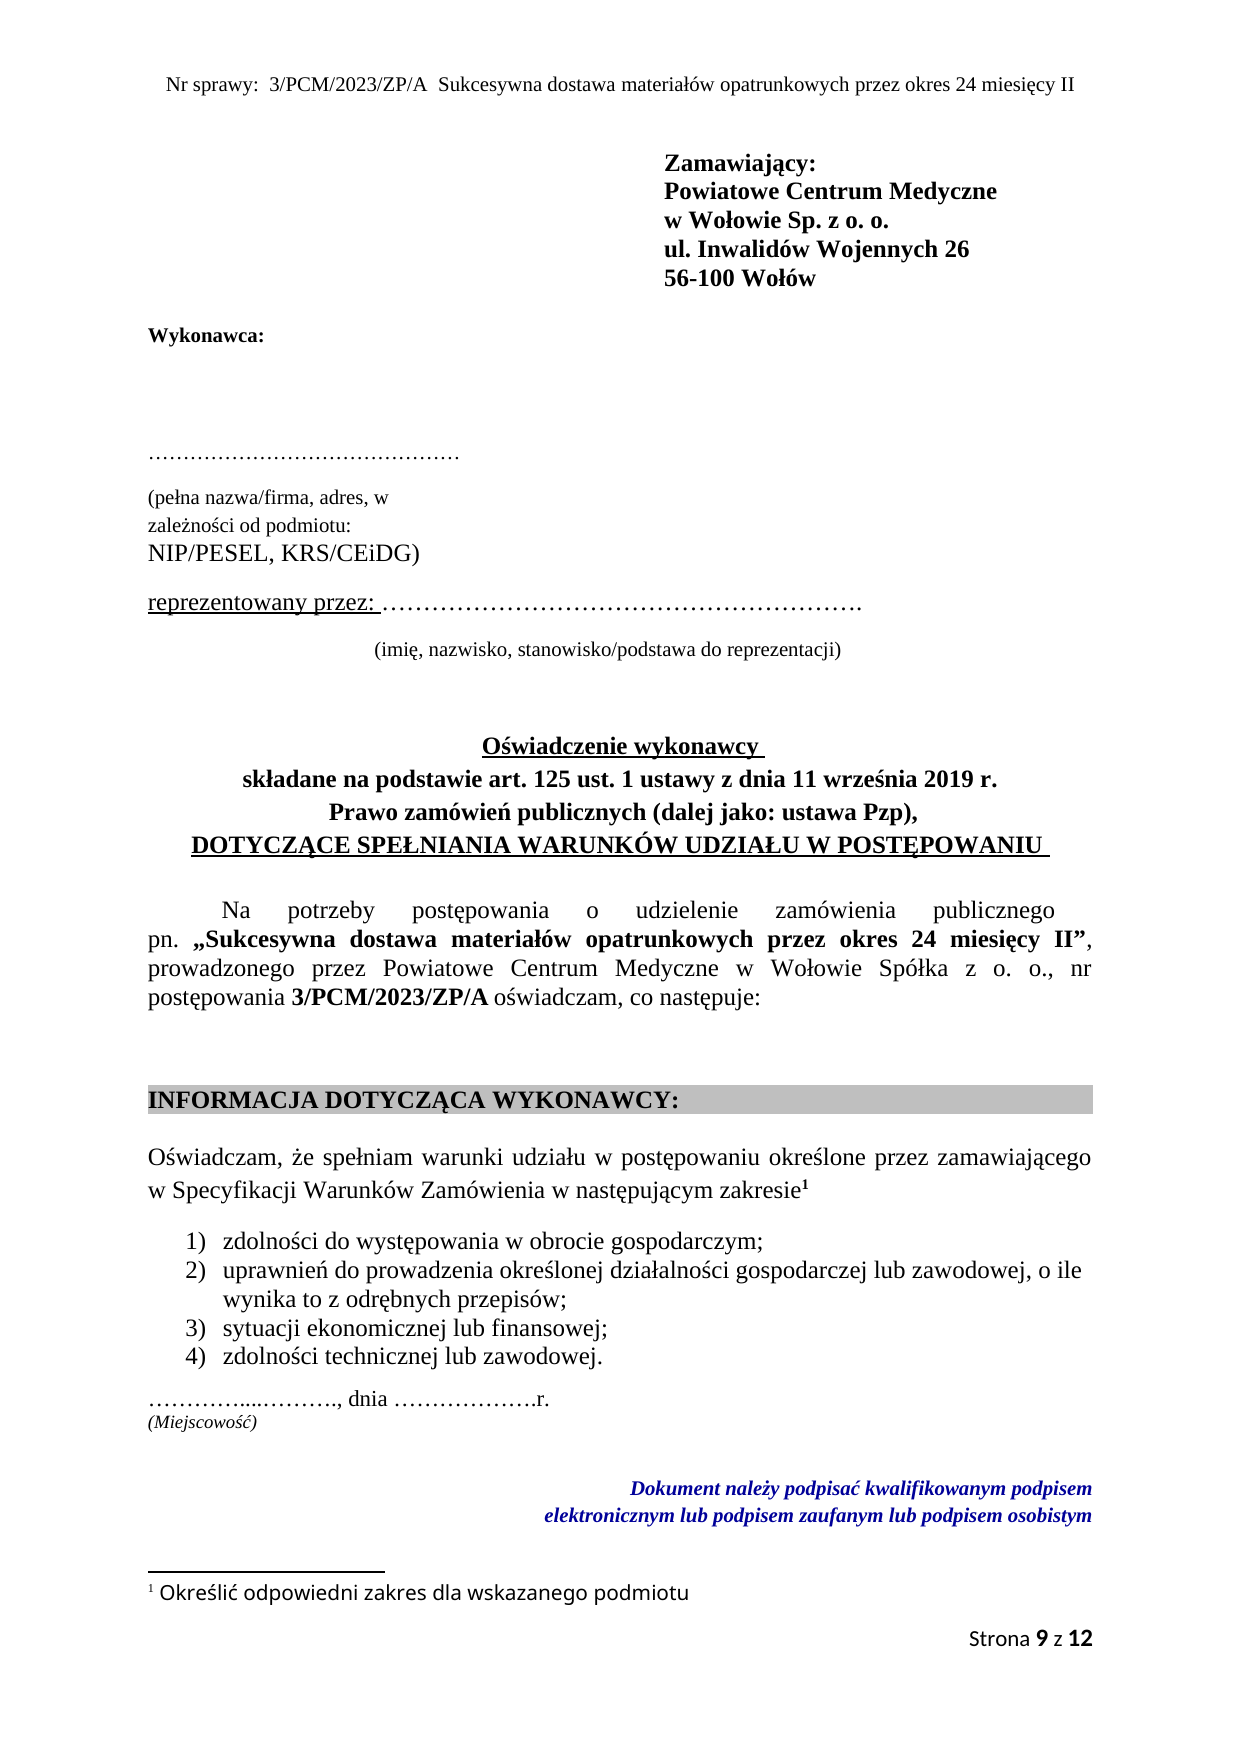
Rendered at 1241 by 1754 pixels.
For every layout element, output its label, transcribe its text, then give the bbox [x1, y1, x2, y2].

text Oświadczenie wykonawcy [148, 731, 1093, 760]
text elektronicznym lub podpisem zaufanym lub podpisem osobistym [443, 1503, 1093, 1527]
text (Miejscowość) [148, 1411, 1093, 1432]
text ul. Inwalidów Wojennych 26 [664, 234, 1093, 263]
text …………....………., dnia ……………….r. [148, 1384, 1093, 1411]
text Prawo zamówień publicznych (dalej jako: ustawa Pzp), [148, 797, 1093, 826]
list uprawnień do prowadzenia określonej działalności gospodarczej lub zawodowej, o ile wynika to z odrębnych przepisów; [185, 1255, 1093, 1313]
text DOTYCZĄCE SPEŁNIANIA WARUNKÓW UDZIAŁU W POSTĘPOWANIU [148, 830, 1093, 891]
text składane na podstawie art. 125 ust. 1 ustawy z dnia 11 września 2019 r. [148, 764, 1093, 793]
text (pełna nazwa/firma, adres, w zależności od podmiotu: NIP/PESEL, KRS/CEiDG) [148, 485, 472, 566]
text Na potrzeby postępowania o udzielenie zamówienia publicznego pn. „Sukcesywna dostawa materiałów opatrunkowych przez okres 24 miesięcy II”, prowadzonego przez Powiatowe Centrum Medyczne w Wołowie Spółka z o. o., nr postępowania 3/PCM/2023/ZP/A oświadczam, co następuje: [148, 895, 1093, 1010]
text ……………………………………… [148, 440, 472, 464]
text Zamawiający: [664, 148, 1093, 176]
list sytuacji ekonomicznej lub finansowej; [185, 1313, 1093, 1341]
text Dokument należy podpisać kwalifikowanym podpisem [148, 1476, 1093, 1500]
text 56-100 Wołów [664, 263, 1093, 291]
list zdolności technicznej lub zawodowej. [185, 1341, 1093, 1370]
list zdolności do występowania w obrocie gospodarczym; [185, 1226, 1093, 1255]
text Powiatowe Centrum Medyczne w Wołowie Sp. z o. o. [664, 176, 1093, 234]
text reprezentowany przez: …………………………………………………. [148, 587, 1093, 616]
text INFORMACJA DOTYCZĄCA WYKONAWCY: [148, 1085, 1093, 1114]
text Oświadczam, że spełniam warunki udziału w postępowaniu określone przez zamawiającego w Specyfikacji Warunków Zamówienia w następującym zakresie [148, 1139, 1093, 1206]
text (imię, nazwisko, stanowisko/podstawa do reprezentacji) [295, 637, 1096, 661]
text Wykonawca: [148, 322, 1093, 347]
